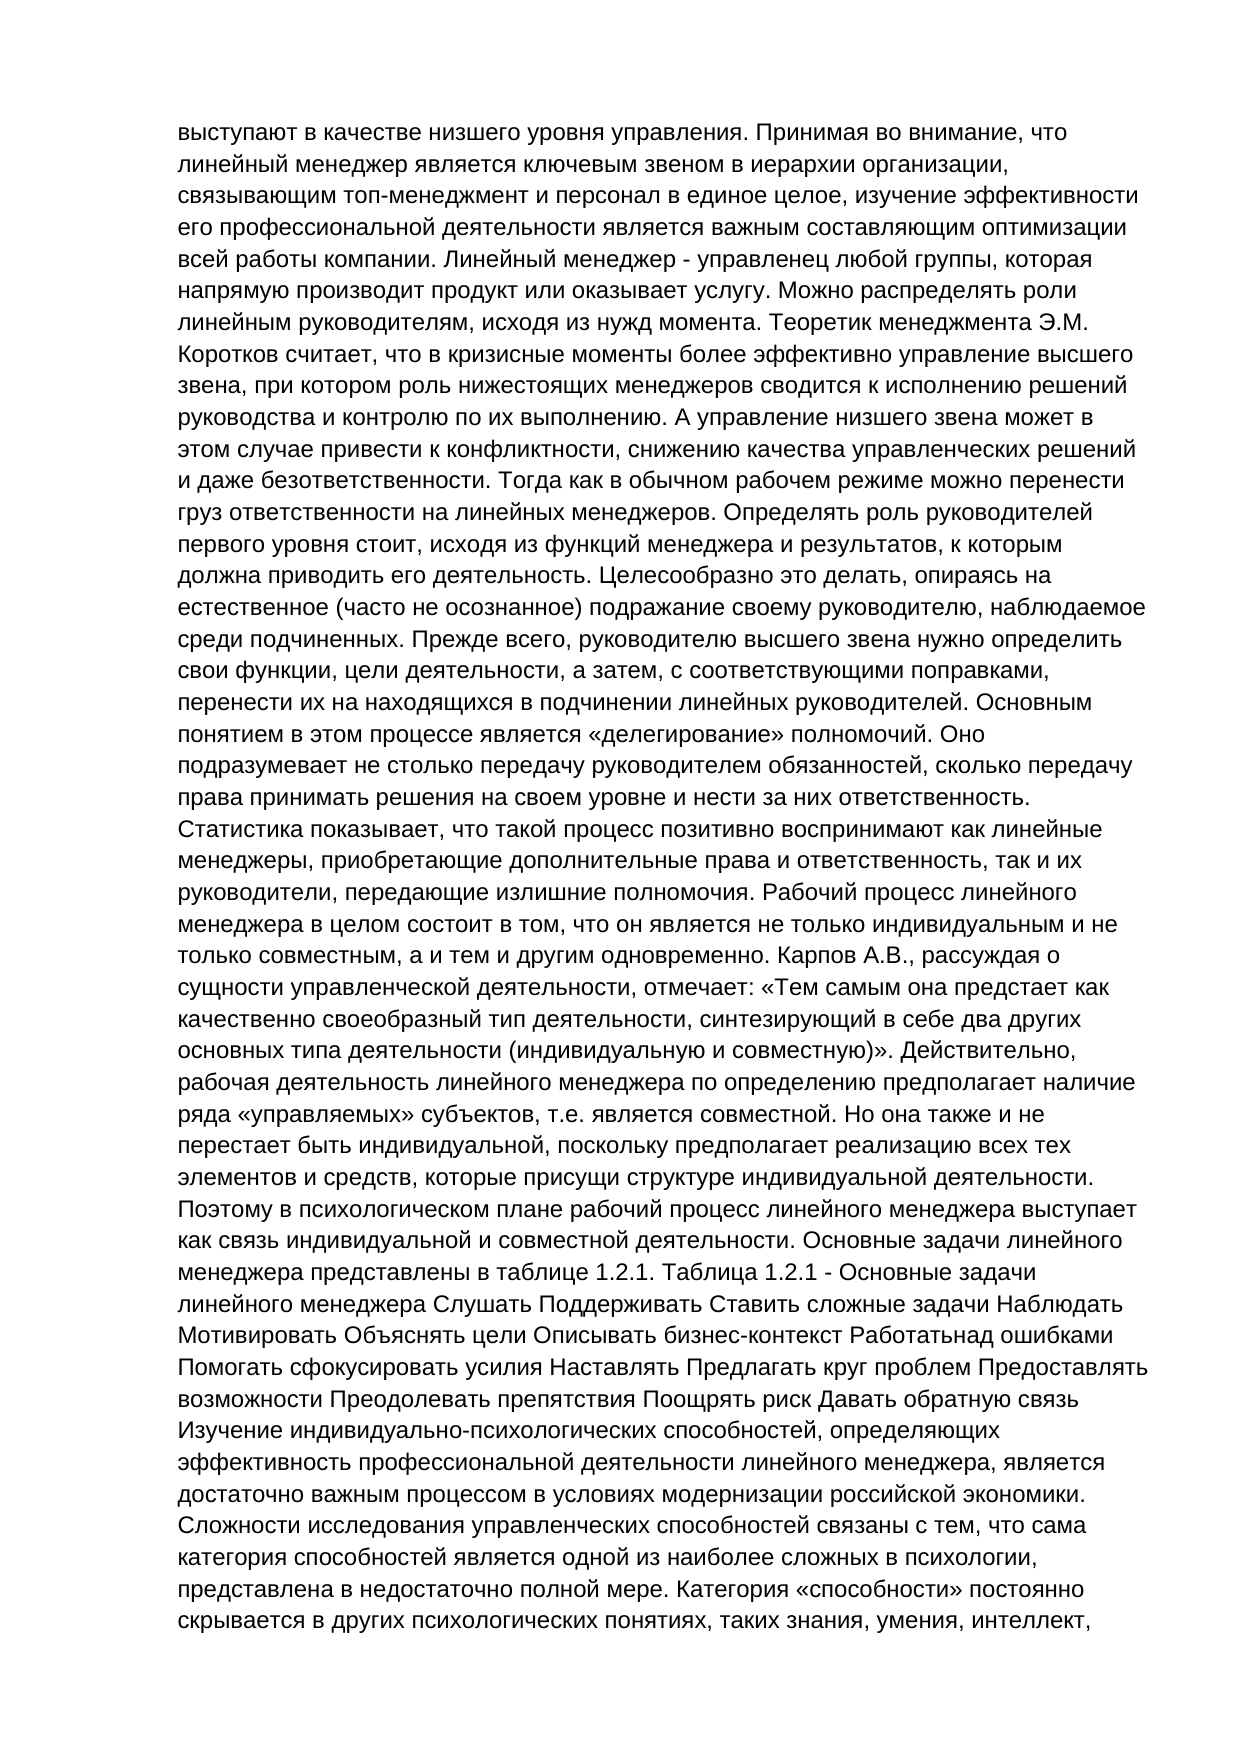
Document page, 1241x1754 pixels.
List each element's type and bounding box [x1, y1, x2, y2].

text [177, 118, 1152, 1634]
